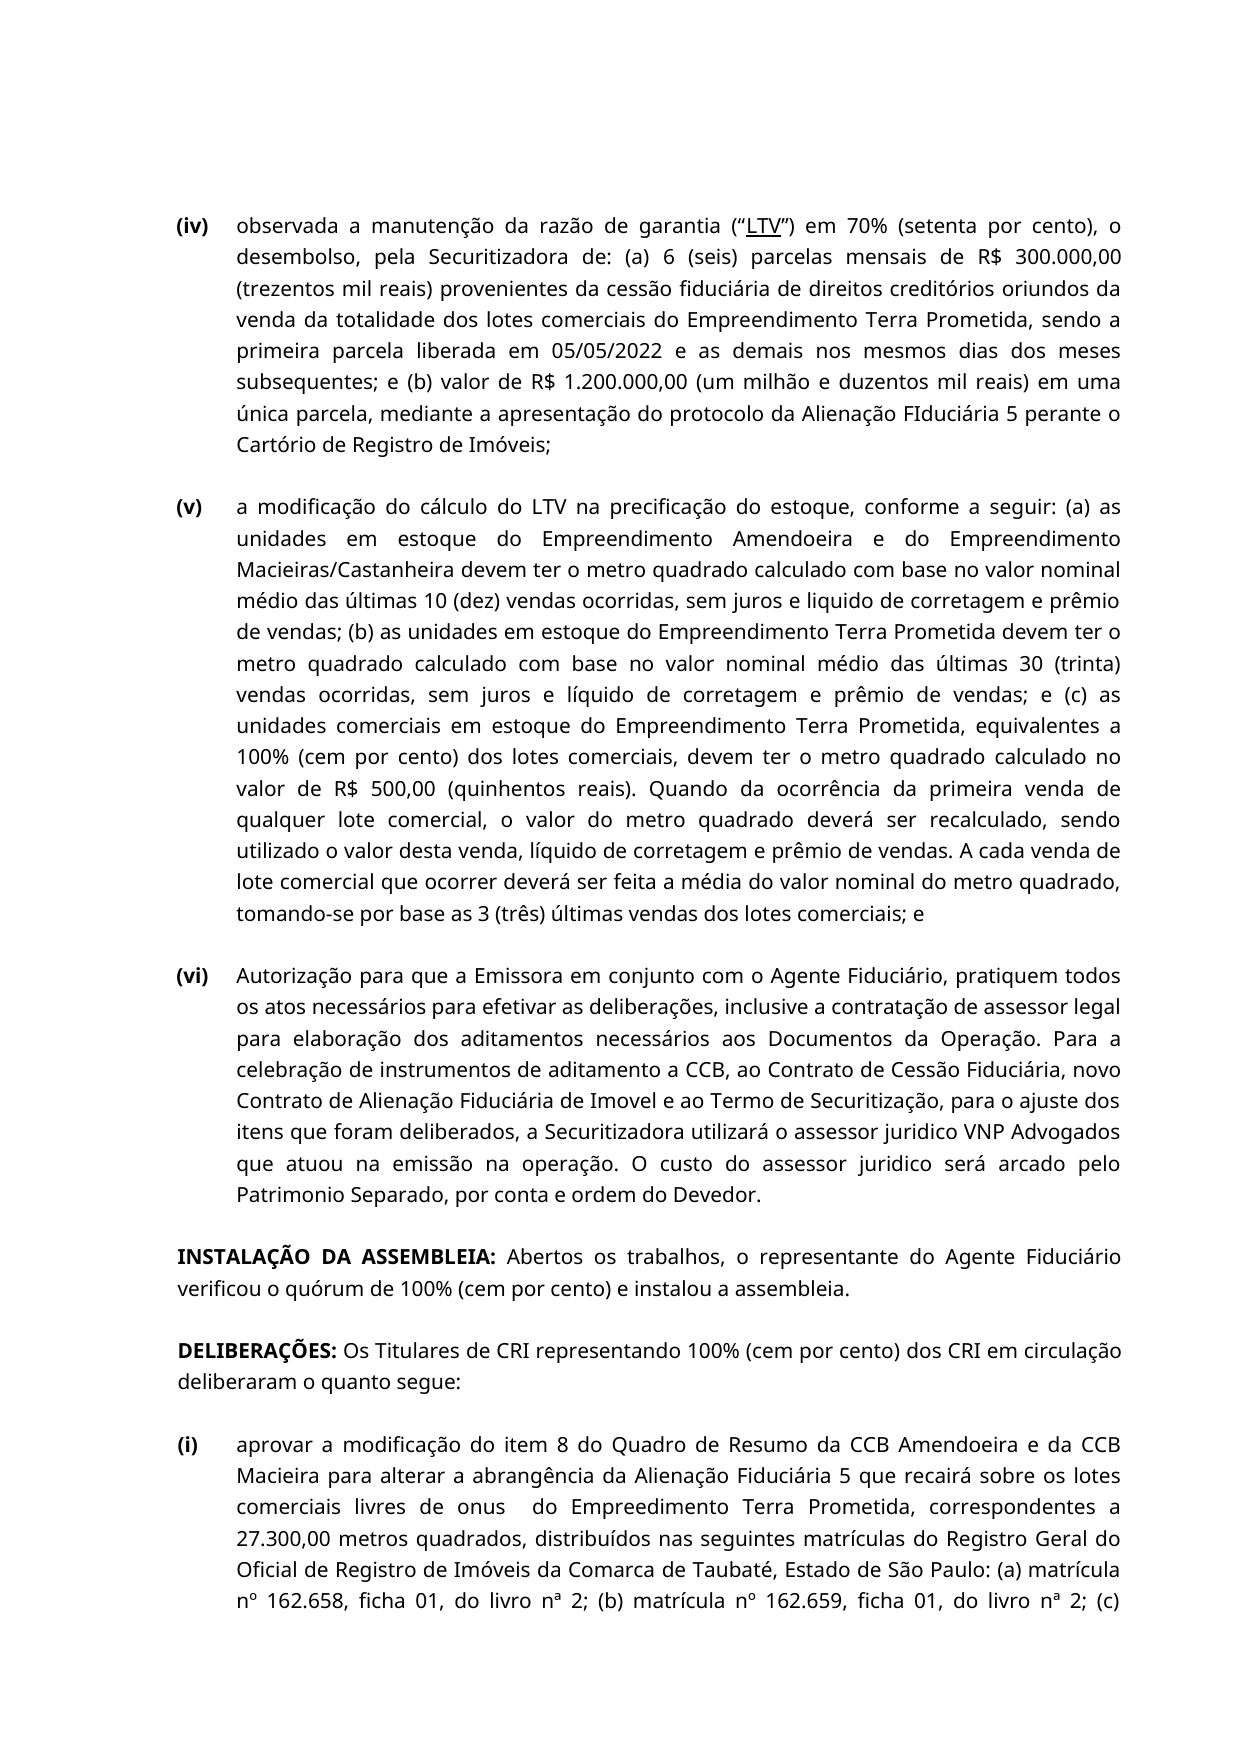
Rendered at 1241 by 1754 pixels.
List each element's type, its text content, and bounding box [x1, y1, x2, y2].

text DELIBERAÇÕES: Os Titulares de CRI representando 100% (cem por cento) dos CRI em circulação deliberaram o quanto segue: [177, 1333, 1122, 1396]
text INSTALAÇÃO DA ASSEMBLEIA: Abertos os trabalhos, o representante do Agente Fiduciário verificou o quórum de 100% (cem por cento) e instalou a assembleia. [177, 1240, 1122, 1302]
list observada a manutenção da razão de garantia (“LTV”) em 70% (setenta por cento), o desembolso, pela Securitizadora de: (a) 6 (seis) parcelas mensais de R$ 300.000,00 (trezentos mil reais) provenientes da cessão fiduciária de direitos creditórios oriundos da venda da totalidade dos lotes comerciais do Empreendimento Terra Prometida, sendo a primeira parcela liberada em 05/05/2022 e as demais nos mesmos dias dos meses subsequentes; e (b) valor de R$ 1.200.000,00 (um milhão e duzentos mil reais) em uma única parcela, mediante a apresentação do protocolo da Alienação FIduciária 5 perante o Cartório de Registro de Imóveis; [176, 208, 1122, 458]
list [177, 1427, 1122, 1615]
list a modificação do cálculo do LTV na precificação do estoque, conforme a seguir: (a) as unidades em estoque do Empreendimento Amendoeira e do Empreendimento Macieiras/Castanheira devem ter o metro quadrado calculado com base no valor nominal médio das últimas 10 (dez) vendas ocorridas, sem juros e liquido de corretagem e prêmio de vendas; (b) as unidades em estoque do Empreendimento Terra Prometida devem ter o metro quadrado calculado com base no valor nominal médio das últimas 30 (trinta) vendas ocorridas, sem juros e líquido de corretagem e prêmio de vendas; e (c) as unidades comerciais em estoque do Empreendimento Terra Prometida, equivalentes a 100% (cem por cento) dos lotes comerciais, devem ter o metro quadrado calculado no valor de R$ 500,00 (quinhentos reais). Quando da ocorrência da primeira venda de qualquer lote comercial, o valor do metro quadrado deverá ser recalculado, sendo utilizado o valor desta venda, líquido de corretagem e prêmio de vendas. A cada venda de lote comercial que ocorrer deverá ser feita a média do valor nominal do metro quadrado, tomando-se por base as 3 (três) últimas vendas dos lotes comerciais; e [176, 490, 1122, 927]
list Autorização para que a Emissora em conjunto com o Agente Fiduciário, pratiquem todos os atos necessários para efetivar as deliberações, inclusive a contratação de assessor legal para elaboração dos aditamentos necessários aos Documentos da Operação. Para a celebração de instrumentos de aditamento a CCB, ao Contrato de Cessão Fiduciária, novo Contrato de Alienação Fiduciária de Imovel e ao Termo de Securitização, para o ajuste dos itens que foram deliberados, a Securitizadora utilizará o assessor juridico VNP Advogados que atuou na emissão na operação. O custo do assessor juridico será arcado pelo Patrimonio Separado, por conta e ordem do Devedor. [176, 958, 1122, 1208]
